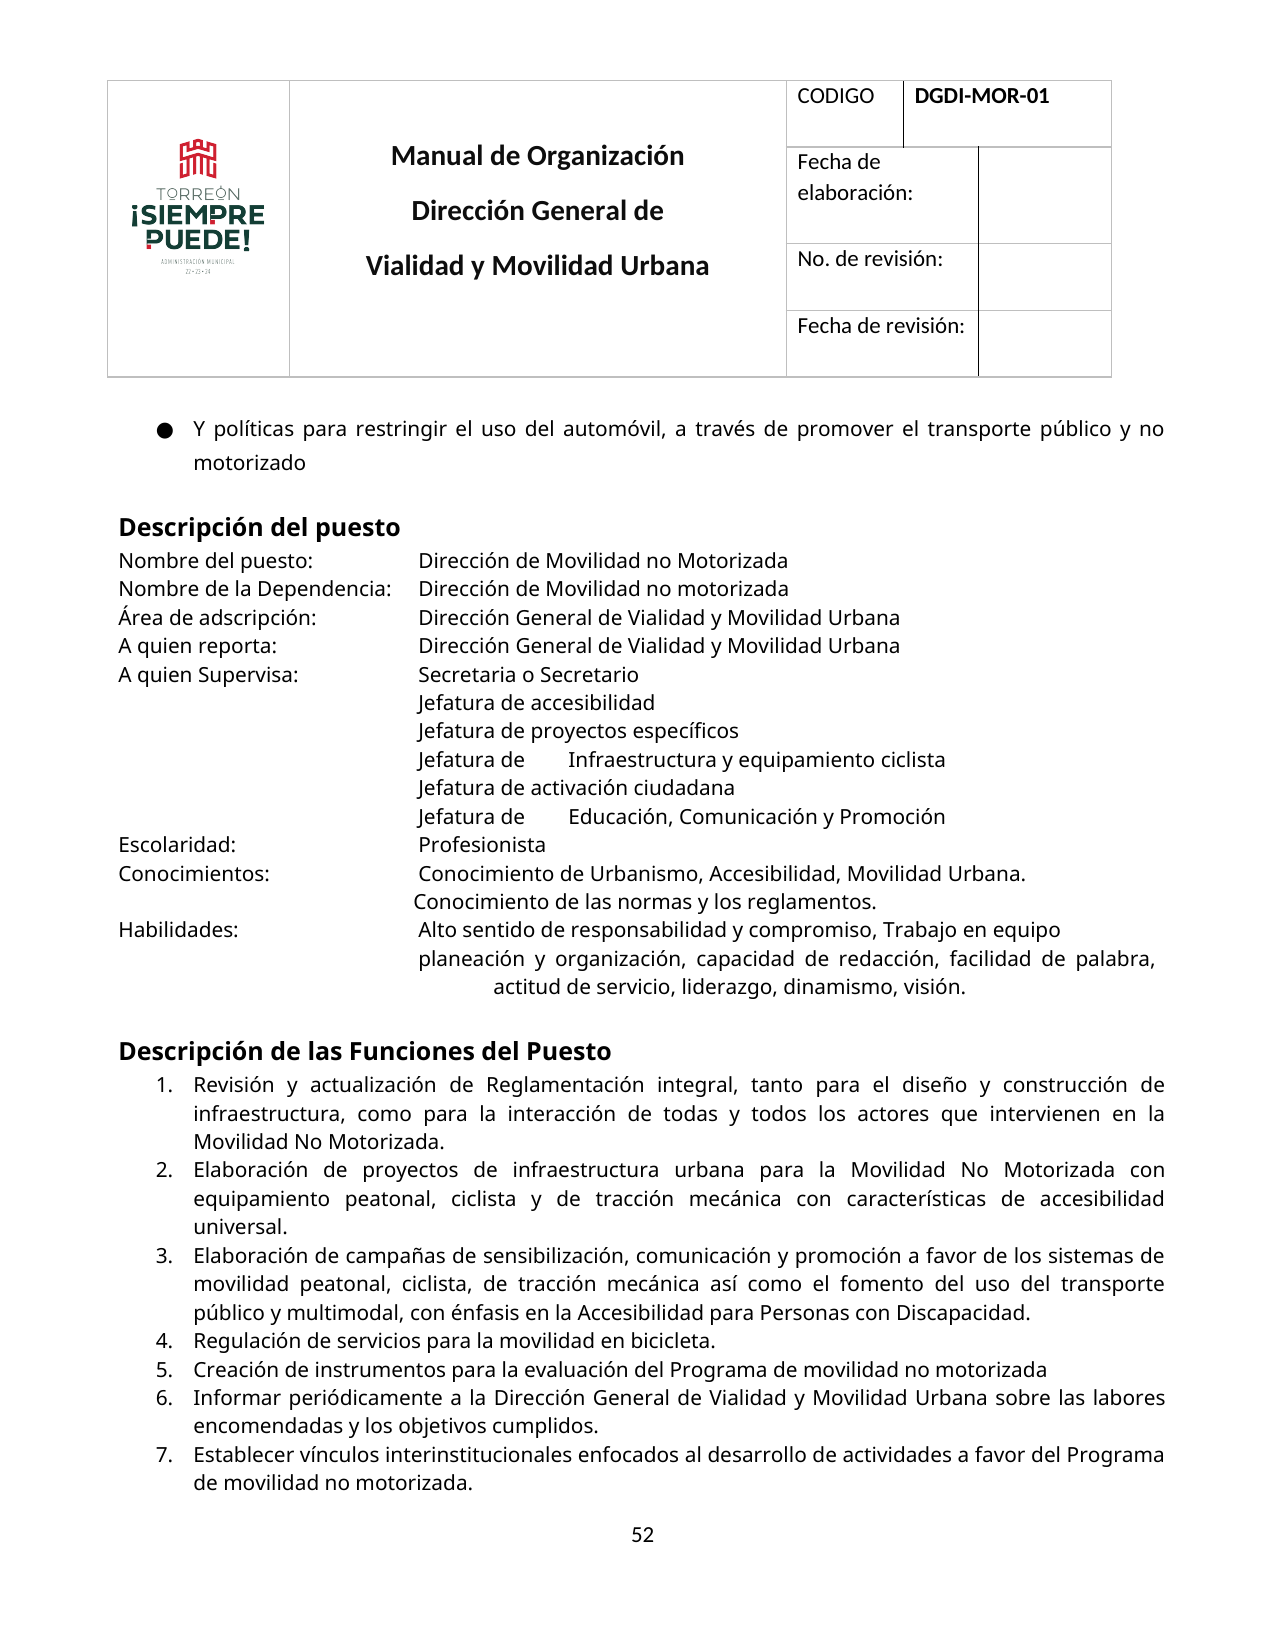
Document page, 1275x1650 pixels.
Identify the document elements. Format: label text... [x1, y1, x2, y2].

text Conocimientos: Conocimiento de Urbanismo, Accesibilidad, Movilidad Urbana. [118, 859, 1167, 887]
list Creación de instrumentos para la evaluación del Programa de movilidad no motorizada [156, 1355, 1167, 1383]
list Establecer vínculos interinstitucionales enfocados al desarrollo de actividades a favor del Programa de movilidad no motorizada. [156, 1440, 1167, 1497]
text Jefatura de activación ciudadana [343, 773, 1167, 802]
text Jefatura de proyectos específicos [343, 717, 1167, 745]
subtitle Descripción de las Funciones del Puesto [118, 1033, 1167, 1068]
text Jefatura de Educación, Comunicación y Promoción [343, 802, 1167, 830]
text Escolaridad: Profesionista [118, 830, 1167, 859]
list Informar periódicamente a la Dirección General de Vialidad y Movilidad Urbana sobre las labores encomendadas y los objetivos cumplidos. [156, 1383, 1167, 1440]
picture [118, 131, 279, 289]
text Jefatura de accesibilidad [343, 688, 1167, 717]
text Habilidades: Alto sentido de responsabilidad y compromiso, Trabajo en equipo planeación y organización, capacidad de redacción, facilidad de palabra, actitud de servicio, liderazgo, dinamismo, visión. [118, 916, 1167, 1001]
text Nombre del puesto: Dirección de Movilidad no Motorizada [118, 546, 1167, 574]
text Conocimiento de las normas y los reglamentos. [339, 887, 1167, 916]
list Elaboración de proyectos de infraestructura urbana para la Movilidad No Motorizada con equipamiento peatonal, ciclista y de tracción mecánica con características de accesibilidad universal. [156, 1156, 1167, 1241]
list Revisión y actualización de Reglamentación integral, tanto para el diseño y construcción de infraestructura, como para la interacción de todas y todos los actores que intervienen en la Movilidad No Motorizada. [156, 1070, 1167, 1156]
subtitle Descripción del puesto [118, 509, 1167, 543]
text Jefatura de Infraestructura y equipamiento ciclista [343, 745, 1167, 773]
list Elaboración de campañas de sensibilización, comunicación y promoción a favor de los sistemas de movilidad peatonal, ciclista, de tracción mecánica así como el fomento del uso del transporte público y multimodal, con énfasis en la Accesibilidad para Personas con Discapacidad. [156, 1241, 1167, 1326]
text A quien Supervisa: Secretaria o Secretario [118, 660, 1167, 688]
list Regulación de servicios para la movilidad en bicicleta. [156, 1326, 1167, 1355]
text A quien reporta: Dirección General de Vialidad y Movilidad Urbana [118, 631, 1167, 660]
text Nombre de la Dependencia: Dirección de Movilidad no motorizada [118, 574, 1167, 603]
text Área de adscripción: Dirección General de Vialidad y Movilidad Urbana [118, 603, 1167, 631]
list Y políticas para restringir el uso del automóvil, a través de promover el transporte público y no motorizado [156, 405, 1167, 477]
